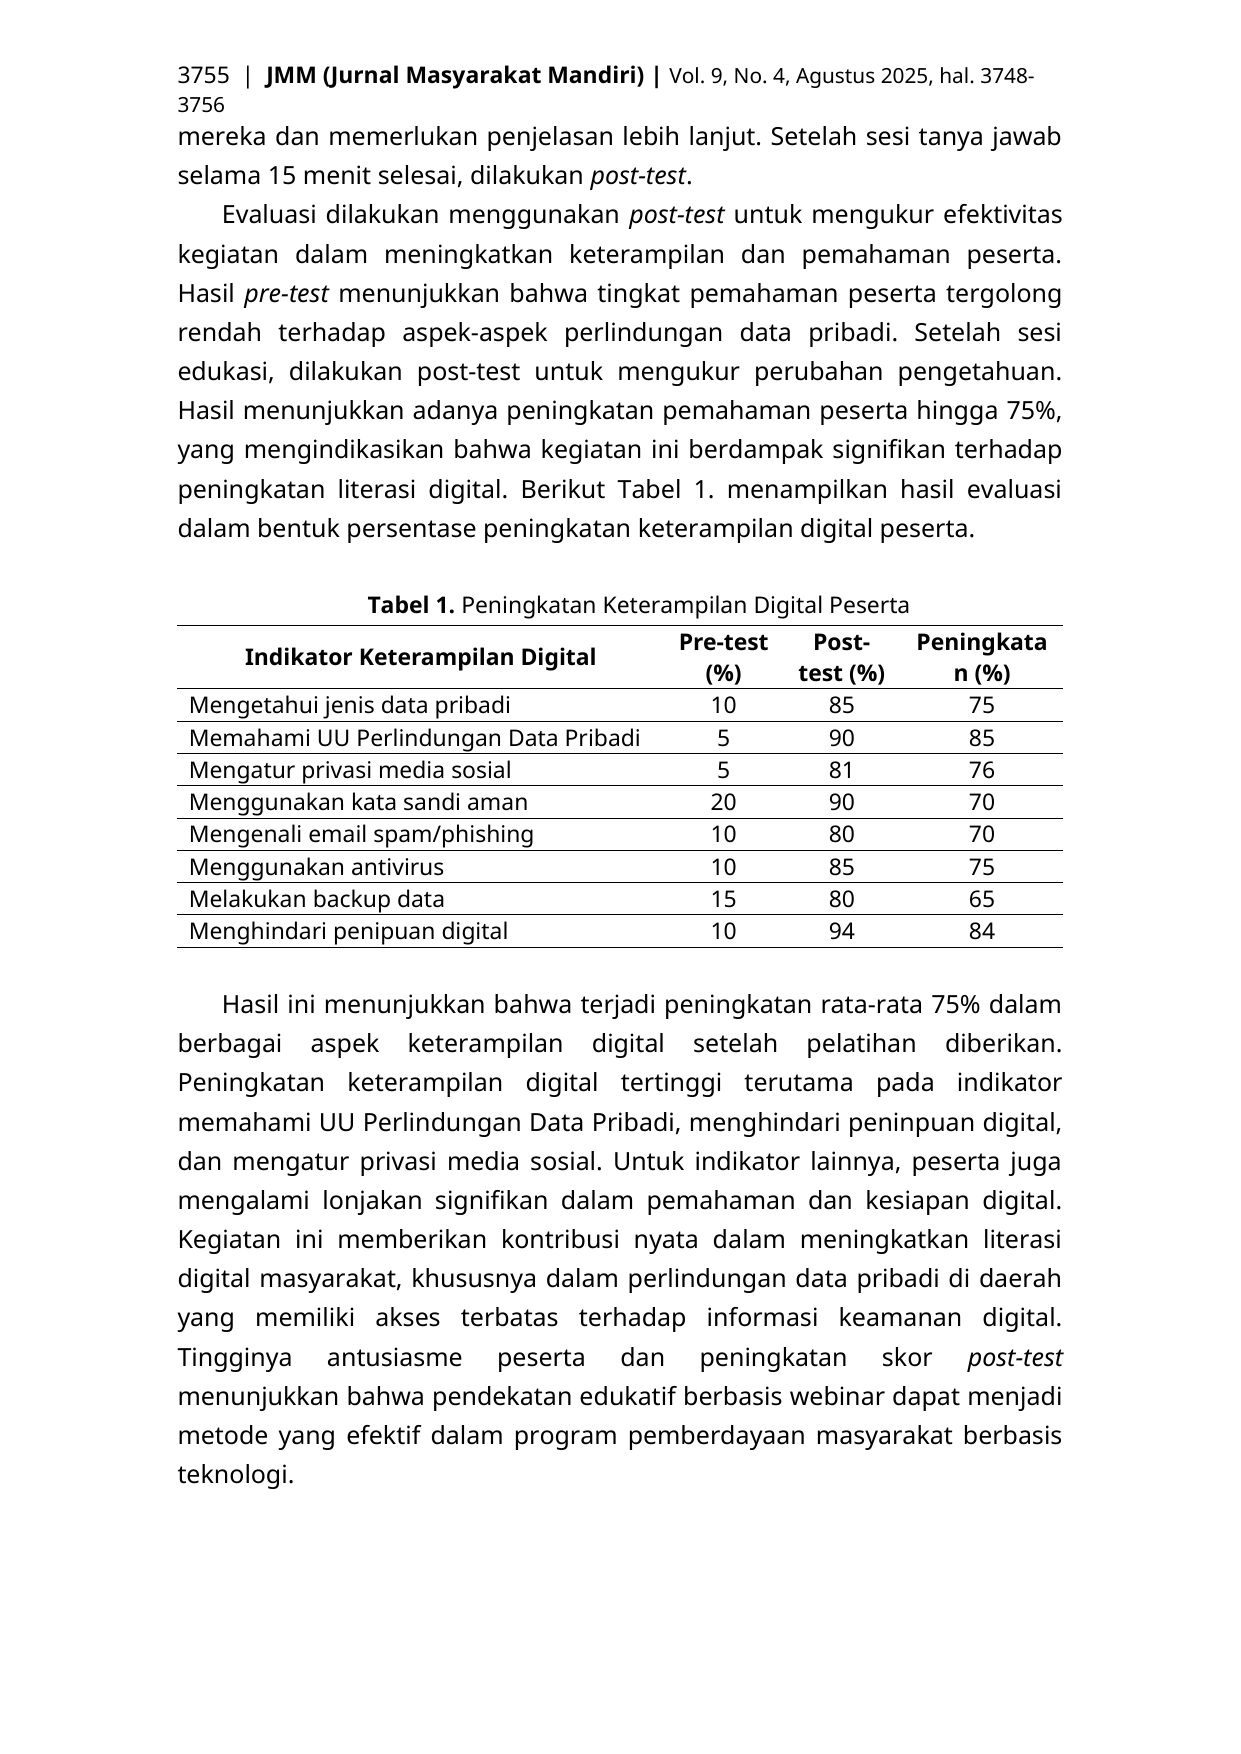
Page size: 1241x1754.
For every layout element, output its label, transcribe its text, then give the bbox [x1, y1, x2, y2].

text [177, 119, 1063, 192]
table_cell Melakukan backup data [177, 883, 664, 914]
table_cell 85 [783, 689, 901, 721]
table_header Pre-test (%) [664, 626, 782, 688]
table_cell Memahami UU Perlindungan Data Pribadi [177, 722, 664, 753]
table_cell 15 [664, 883, 782, 914]
table_cell 5 [664, 754, 782, 785]
table_cell 10 [664, 915, 782, 947]
text Tabel 1. Peningkatan Keterampilan Digital Peserta [177, 589, 1063, 620]
table_cell 76 [901, 754, 1063, 785]
table_cell Mengatur privasi media sosial [177, 754, 664, 785]
table_cell 85 [783, 851, 901, 882]
table_cell 94 [783, 915, 901, 947]
text Evaluasi dilakukan menggunakan post-test untuk mengukur efektivitas kegiatan dalam meningkatkan keterampilan dan pemahaman peserta. Hasil pre-test menunjukkan bahwa tingkat pemahaman peserta tergolong rendah terhadap aspek-aspek perlindungan data pribadi. Setelah sesi edukasi, dilakukan post-test untuk mengukur perubahan pengetahuan. Hasil menunjukkan adanya peningkatan pemahaman peserta hingga 75%, yang mengindikasikan bahwa kegiatan ini berdampak signifikan terhadap peningkatan literasi digital. Berikut Tabel 1. menampilkan hasil evaluasi dalam bentuk persentase peningkatan keterampilan digital peserta. [177, 197, 1063, 544]
table_header Peningkatan (%) [901, 626, 1063, 688]
table_cell 70 [901, 819, 1063, 850]
table_cell Mengenali email spam/phishing [177, 819, 664, 850]
table_cell 75 [901, 689, 1063, 721]
table_cell 20 [664, 786, 782, 817]
table_cell 5 [664, 722, 782, 753]
table_cell 10 [664, 689, 782, 721]
table_cell 80 [783, 883, 901, 914]
table_cell 65 [901, 883, 1063, 914]
table_cell Mengetahui jenis data pribadi [177, 689, 664, 721]
table_cell Menggunakan antivirus [177, 851, 664, 882]
table_cell 81 [783, 754, 901, 785]
table_cell 90 [783, 722, 901, 753]
table_cell 70 [901, 786, 1063, 817]
table_header Indikator Keterampilan Digital [177, 626, 664, 688]
table_cell 85 [901, 722, 1063, 753]
table_cell 75 [901, 851, 1063, 882]
table_cell 80 [783, 819, 901, 850]
table_cell Menggunakan kata sandi aman [177, 786, 664, 817]
table_cell 10 [664, 819, 782, 850]
table_cell 90 [783, 786, 901, 817]
table_cell Menghindari penipuan digital [177, 915, 664, 947]
text Hasil ini menunjukkan bahwa terjadi peningkatan rata-rata 75% dalam berbagai aspek keterampilan digital setelah pelatihan diberikan. Peningkatan keterampilan digital tertinggi terutama pada indikator memahami UU Perlindungan Data Pribadi, menghindari peninpuan digital, dan mengatur privasi media sosial. Untuk indikator lainnya, peserta juga mengalami lonjakan signifikan dalam pemahaman dan kesiapan digital. Kegiatan ini memberikan kontribusi nyata dalam meningkatkan literasi digital masyarakat, khususnya dalam perlindungan data pribadi di daerah yang memiliki akses terbatas terhadap informasi keamanan digital. Tingginya antusiasme peserta dan peningkatan skor post-test menunjukkan bahwa pendekatan edukatif berbasis webinar dapat menjadi metode yang efektif dalam program pemberdayaan masyarakat berbasis teknologi. [177, 987, 1063, 1491]
table_header Post-test (%) [783, 626, 901, 688]
table_cell 10 [664, 851, 782, 882]
table_cell 84 [901, 915, 1063, 947]
